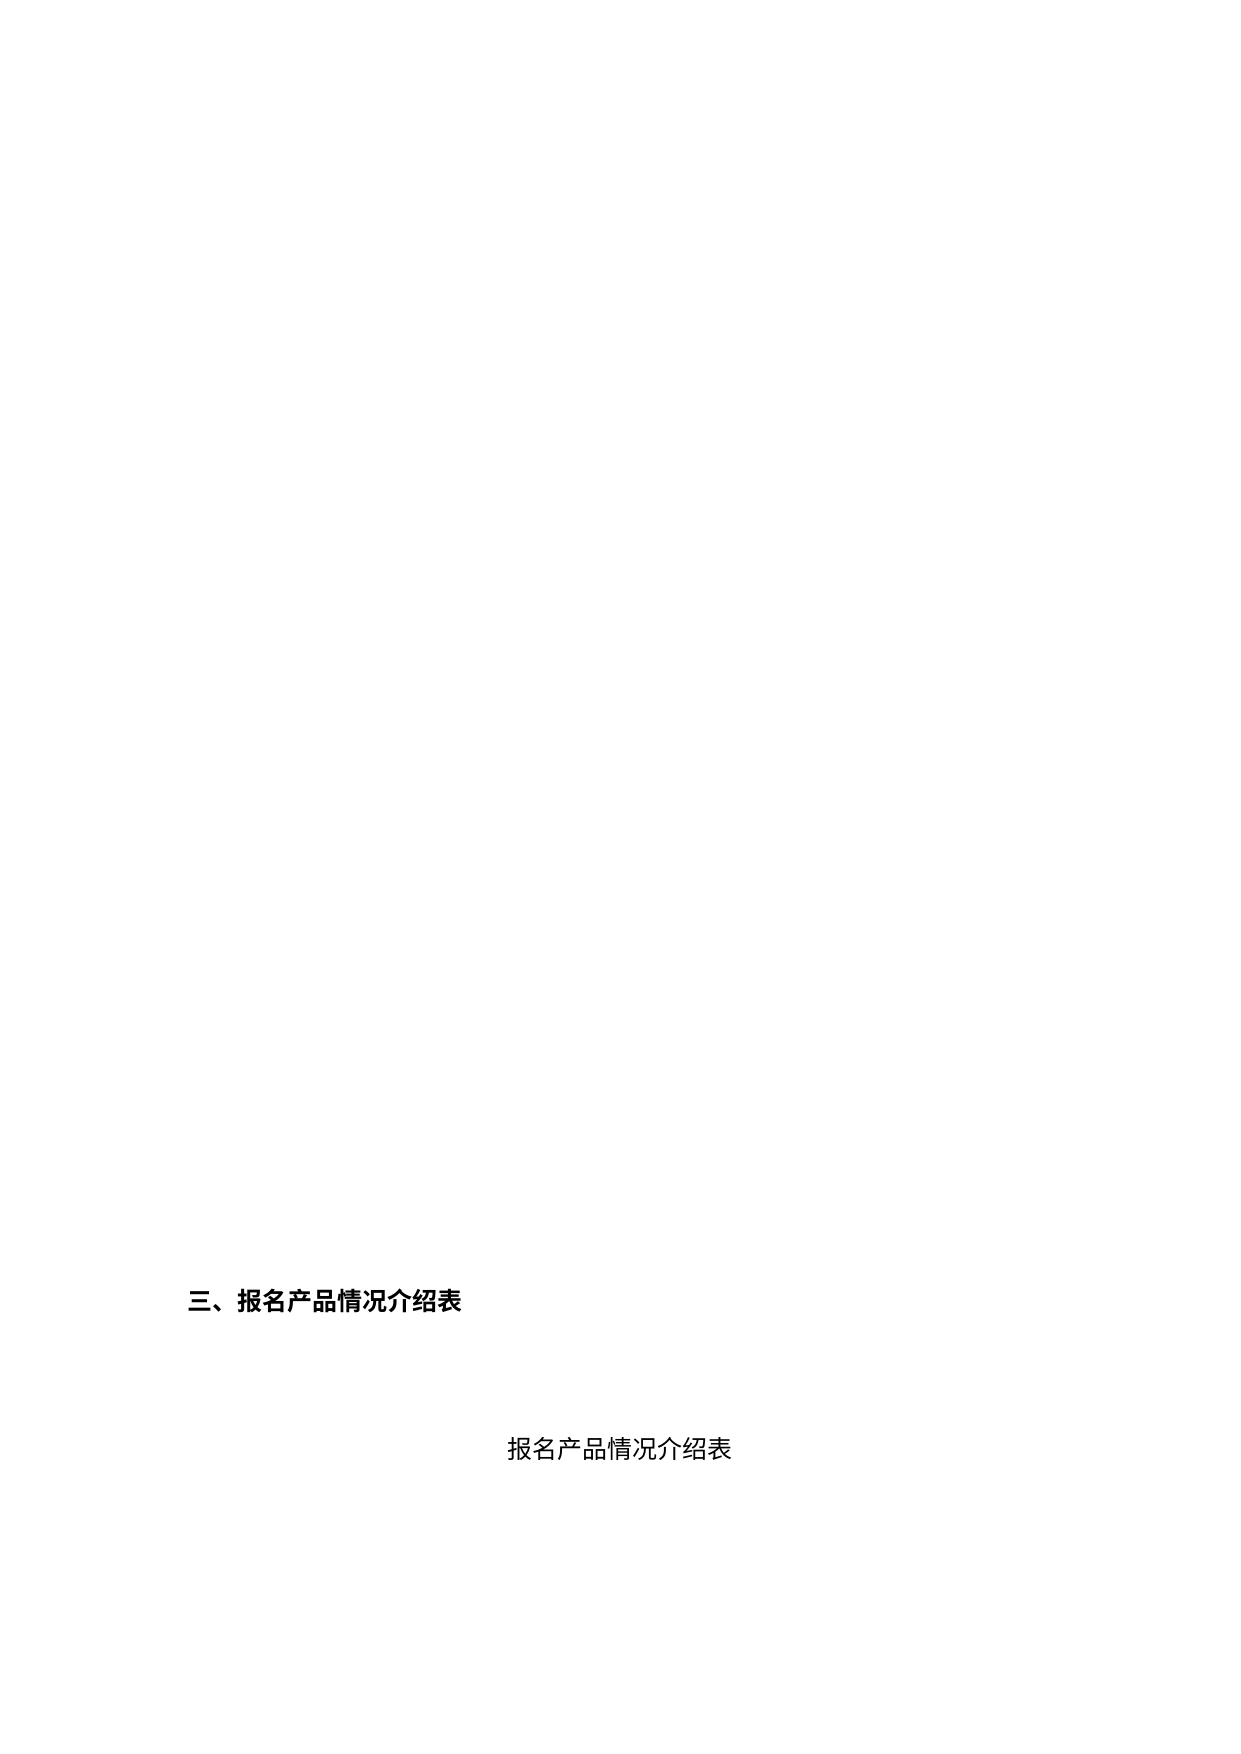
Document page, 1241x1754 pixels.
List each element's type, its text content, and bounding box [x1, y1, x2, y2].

text 报名产品情况介绍表 [187, 1415, 1053, 1480]
text 三、报名产品情况介绍表 [187, 1267, 1053, 1332]
